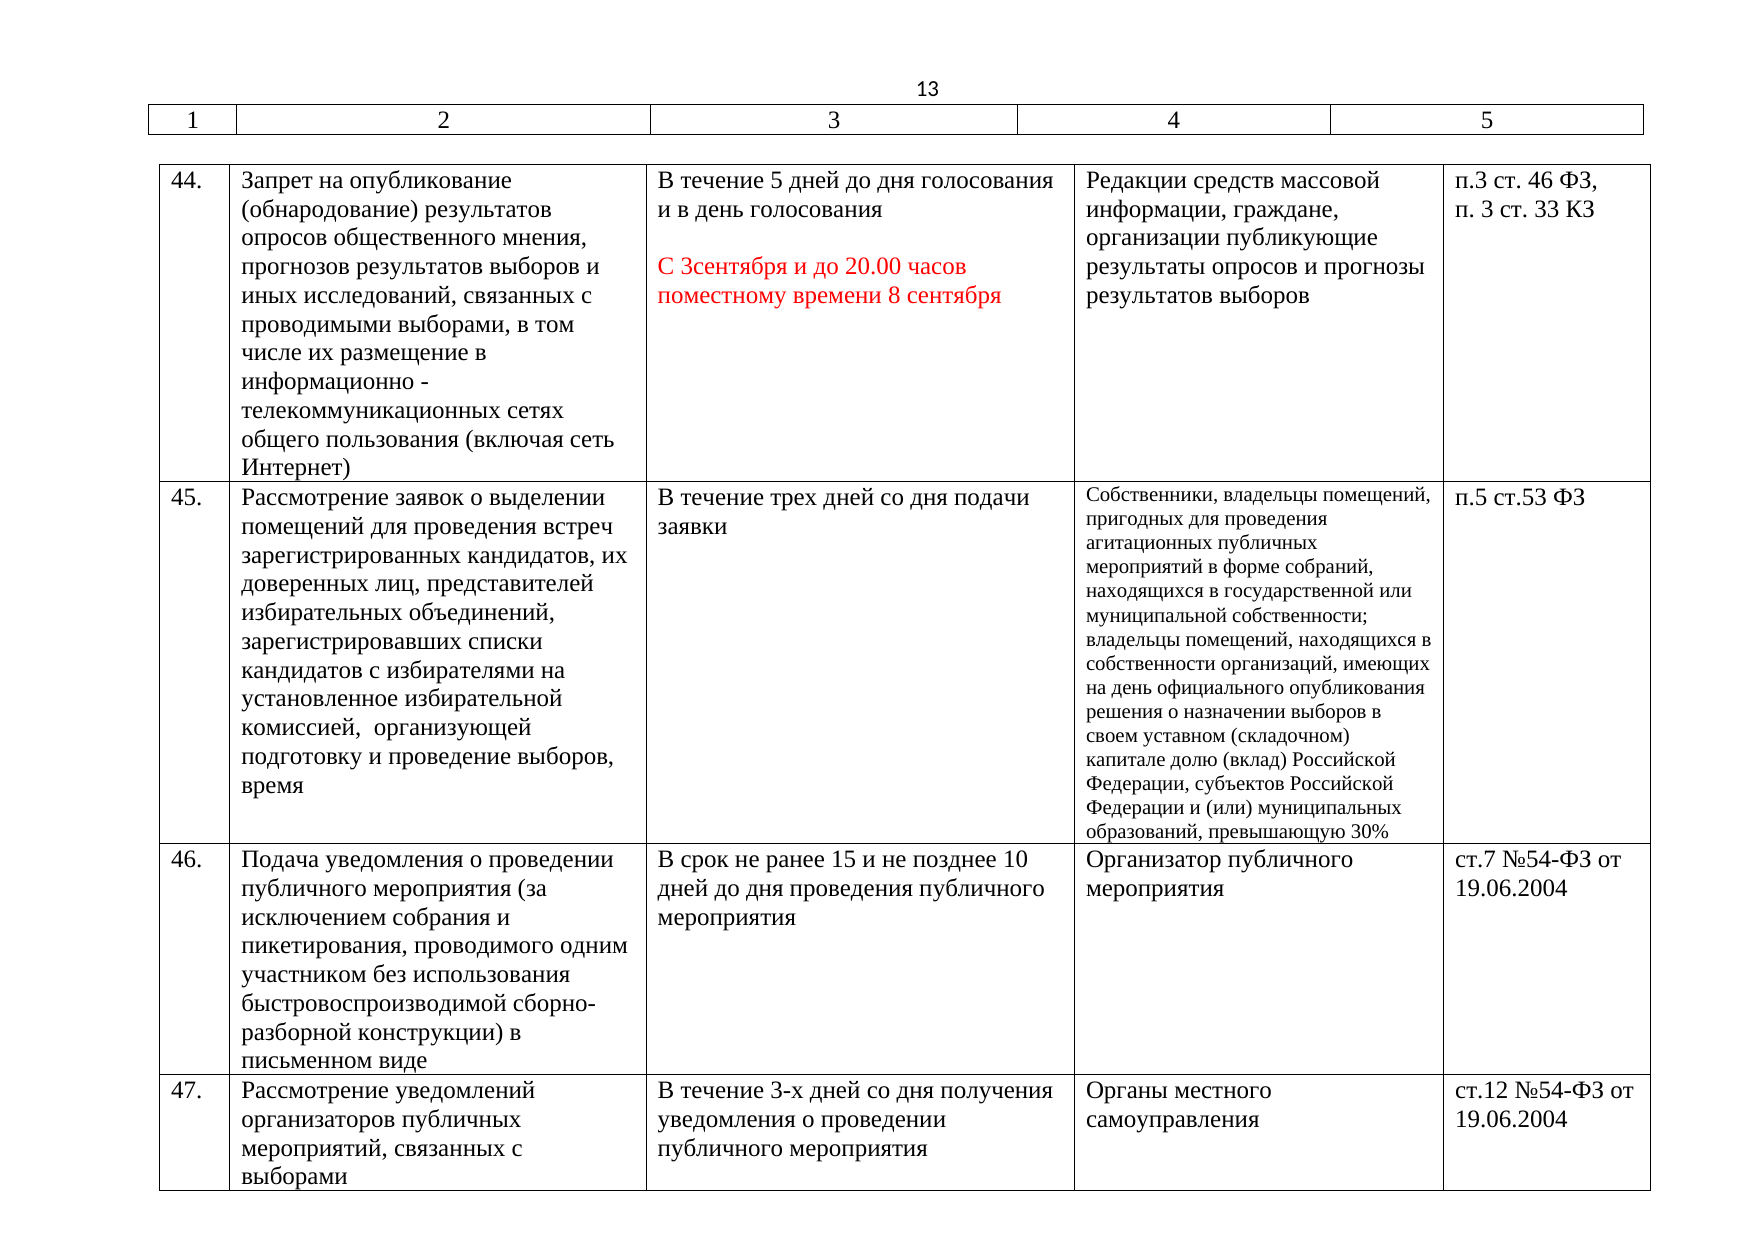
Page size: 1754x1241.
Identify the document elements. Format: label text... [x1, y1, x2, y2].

table_cell 47. [160, 1075, 229, 1190]
table_cell В течение 3-х дней со дня получения уведомления о проведении публичного мероприятия [647, 1075, 1074, 1190]
table_cell ст.7 №54-ФЗ от 19.06.2004 [1444, 844, 1650, 1074]
table_cell Рассмотрение заявок о выделении помещений для проведения встреч зарегистрированных кандидатов, их доверенных лиц, представителей избирательных объединений, зарегистрировавших списки кандидатов с избирателями на установленное избирательной комиссией, организующей подготовку и проведение выборов, время [230, 482, 646, 843]
table_cell Организатор публичного мероприятия [1075, 844, 1443, 1074]
table_cell 45. [160, 482, 229, 843]
table_cell Собственники, владельцы помещений, пригодных для проведения агитационных публичных мероприятий в форме собраний, находящихся в государственной или муниципальной собственности; владельцы помещений, находящихся в собственности организаций, имеющих на день официального опубликования решения о назначении выборов в своем уставном (складочном) капитале долю (вклад) Российской Федерации, субъектов Российской Федерации и (или) муниципальных образований, превышающую 30% [1075, 482, 1443, 843]
table_cell В срок не ранее 15 и не позднее 10 дней до дня проведения публичного мероприятия [647, 844, 1074, 1074]
table_cell Органы местного самоуправления [1075, 1075, 1443, 1190]
table_cell ст.12 №54-ФЗ от 19.06.2004 [1444, 1075, 1650, 1190]
table_cell Редакции средств массовой информации, граждане, организации публикующие результаты опросов и прогнозы результатов выборов [1075, 165, 1443, 481]
table_cell В течение трех дней со дня подачи заявки [647, 482, 1074, 843]
table_cell п.5 ст.53 ФЗ [1444, 482, 1650, 843]
table_cell 44. [160, 165, 229, 481]
table_cell В течение 5 дней до дня голосования и в день голосования С 3сентября и до 20.00 часов поместному времени 8 сентября [647, 165, 1074, 481]
table_cell Подача уведомления о проведении публичного мероприятия (за исключением собрания и пикетирования, проводимого одним участником без использования быстровоспроизводимой сборно-разборной конструкции) в письменном виде [230, 844, 646, 1074]
table_cell 46. [160, 844, 229, 1074]
table_cell Рассмотрение уведомлений организаторов публичных мероприятий, связанных с выборами [230, 1075, 646, 1190]
table_cell п.3 ст. 46 ФЗ, п. 3 ст. 33 КЗ [1444, 165, 1650, 481]
table_cell Запрет на опубликование (обнародование) результатов опросов общественного мнения, прогнозов результатов выборов и иных исследований, связанных с проводимыми выборами, в том числе их размещение в информационно - телекоммуникационных сетях общего пользования (включая сеть Интернет) [230, 165, 646, 481]
